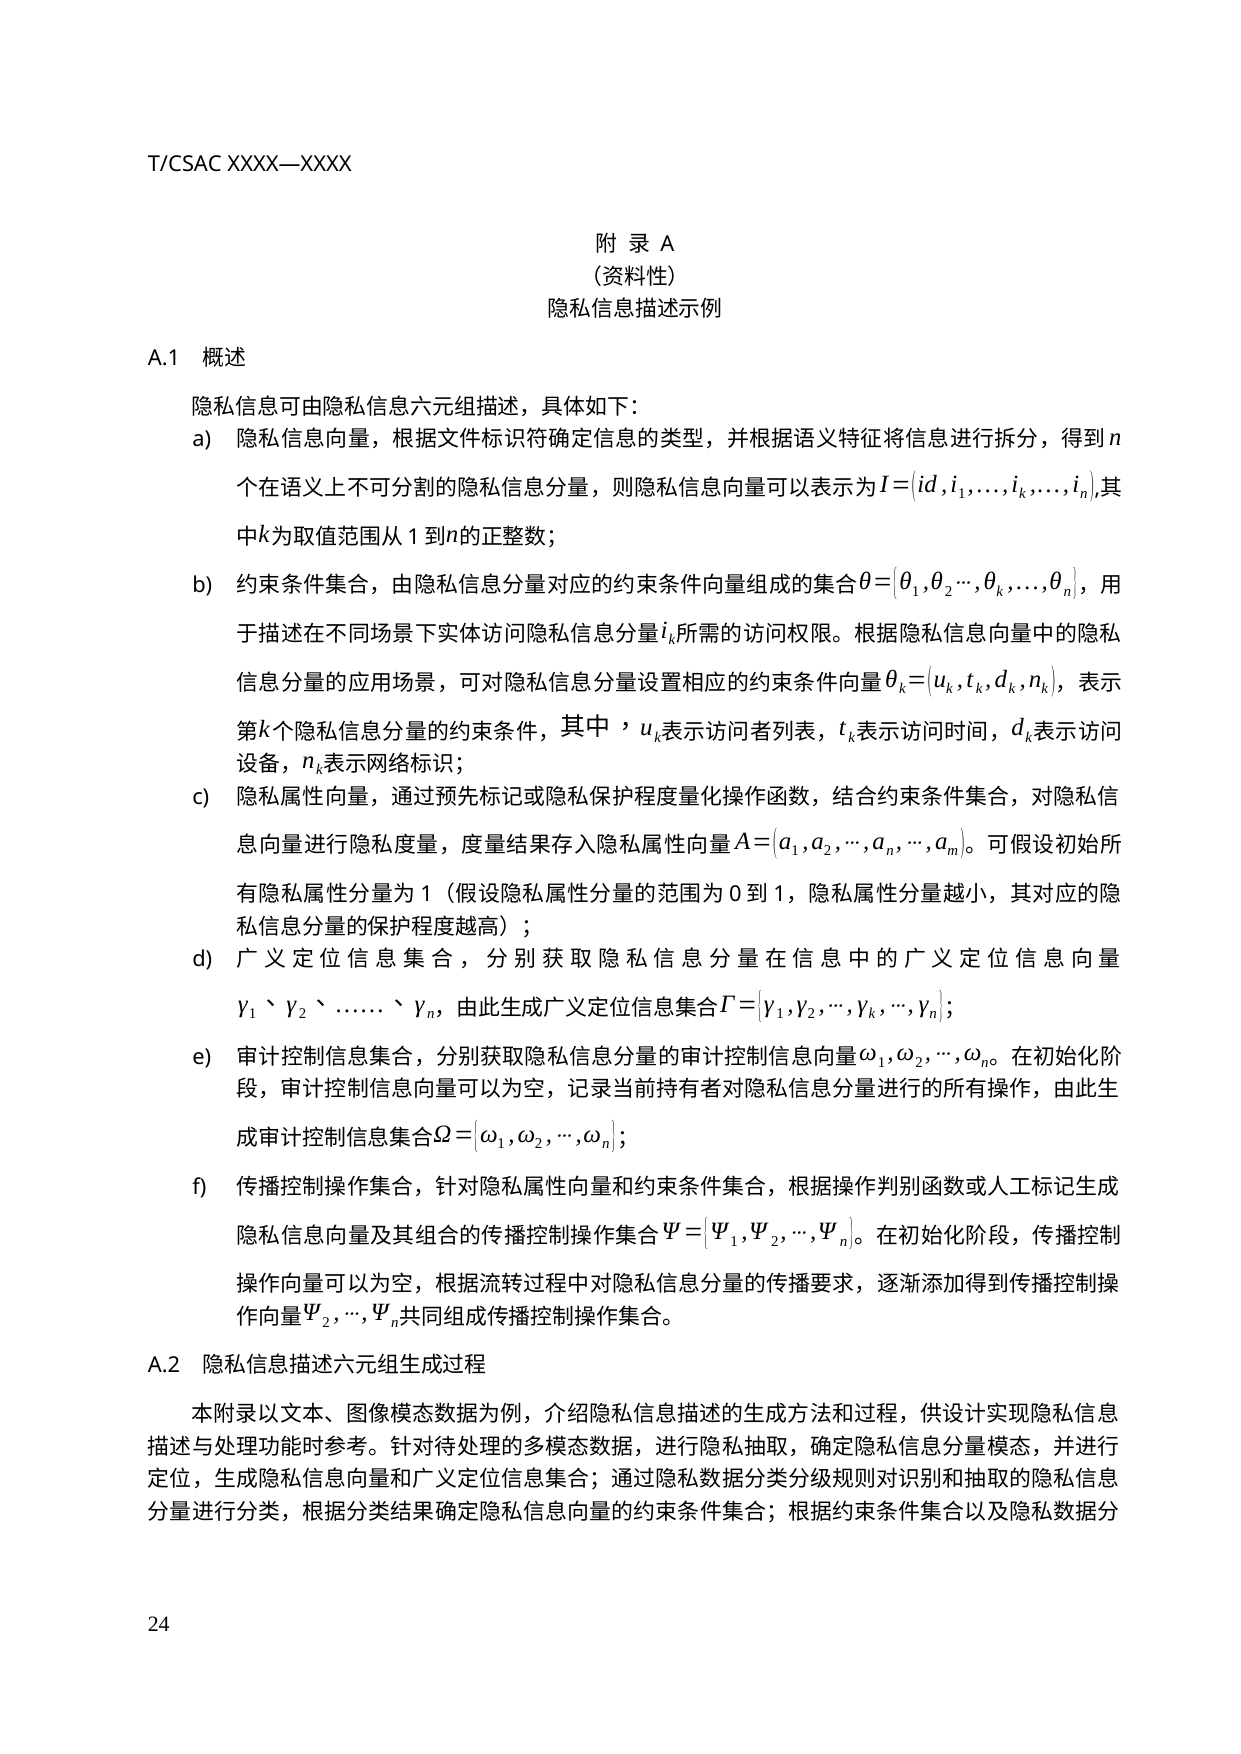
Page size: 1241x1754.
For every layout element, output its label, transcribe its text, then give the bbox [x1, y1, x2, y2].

list 概述 [148, 340, 1122, 372]
list 隐私属性向量，通过预先标记或隐私保护程度量化操作函数，结合约束条件集合，对隐私信息向量进行隐私度量，度量结果存入隐私属性向量。可假设初始所有隐私属性分量为1（假设隐私属性分量的范围为0到1，隐私属性分量越小，其对应的隐私信息分量的保护程度越高）； [192, 778, 1122, 941]
list 广义定位信息集合，分别获取隐私信息分量在信息中的广义定位信息向量，由此生成广义定位信息集合； [192, 941, 1122, 1038]
list 隐私信息描述六元组生成过程 [148, 1347, 1122, 1380]
list （资料性） 隐私信息描述示例 [148, 226, 1122, 323]
text 隐私信息可由隐私信息六元组描述，具体如下： [148, 388, 1122, 421]
list 传播控制操作集合，针对隐私属性向量和约束条件集合，根据操作判别函数或人工标记生成隐私信息向量及其组合的传播控制操作集合。在初始化阶段，传播控制操作向量可以为空，根据流转过程中对隐私信息分量的传播要求，逐渐添加得到传播控制操作向量共同组成传播控制操作集合。 [192, 1168, 1122, 1331]
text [148, 1396, 1122, 1526]
list 约束条件集合，由隐私信息分量对应的约束条件向量组成的集合，用于描述在不同场景下实体访问隐私信息分量所需的访问权限。根据隐私信息向量中的隐私信息分量的应用场景，可对隐私信息分量设置相应的约束条件向量，表示第个隐私信息分量的约束条件，表示访问者列表，表示访问时间，表示访问设备，表示网络标识； [192, 551, 1122, 778]
list 隐私信息向量，根据文件标识符确定信息的类型，并根据语义特征将信息进行拆分，得到个在语义上不可分割的隐私信息分量，则隐私信息向量可以表示为,其中为取值范围从1到的正整数； [192, 421, 1122, 551]
list 审计控制信息集合，分别获取隐私信息分量的审计控制信息向量。在初始化阶段，审计控制信息向量可以为空，记录当前持有者对隐私信息分量进行的所有操作，由此生成审计控制信息集合； [192, 1038, 1122, 1168]
